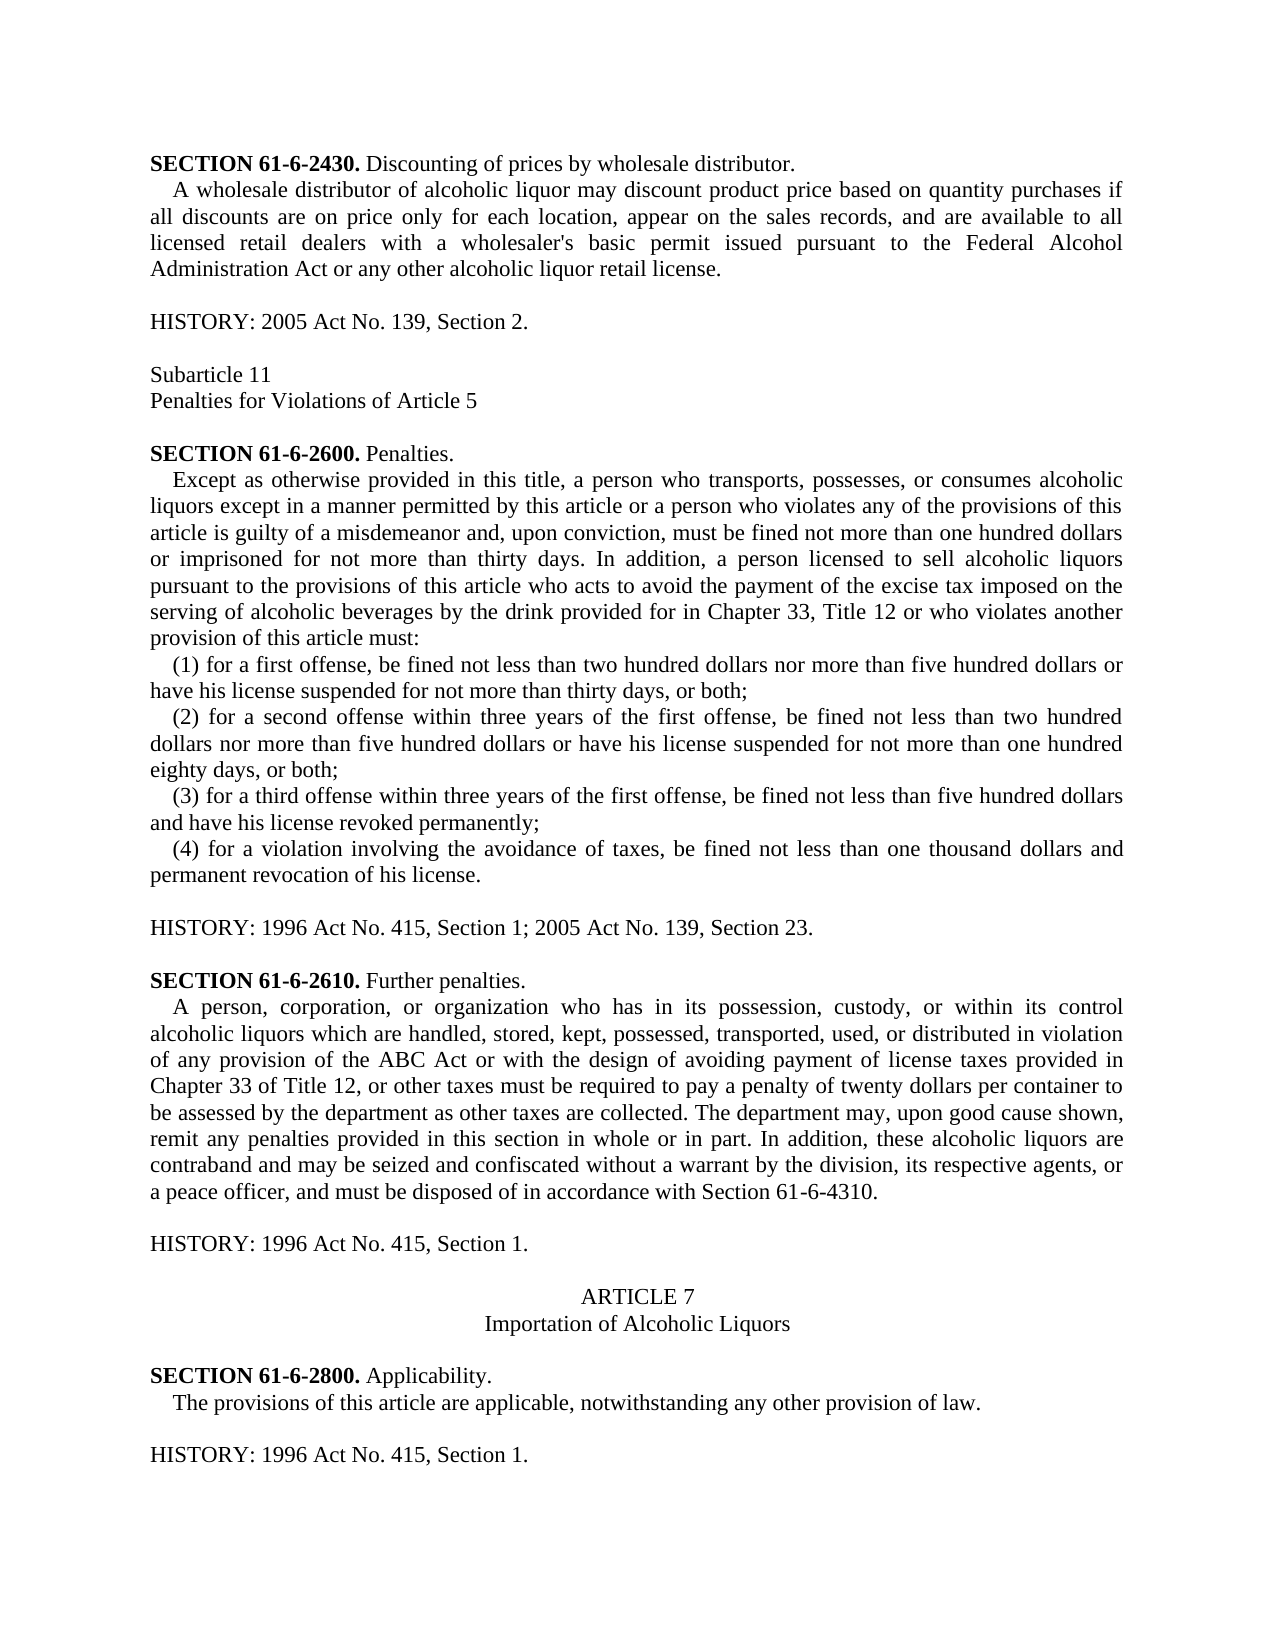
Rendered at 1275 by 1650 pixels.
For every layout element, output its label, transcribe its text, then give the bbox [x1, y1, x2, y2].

text (3) for a third offense within three years of the first offense, be fined not less than five hundred dollars and have his license revoked permanently; [150, 782, 1125, 835]
text Importation of Alcoholic Liquors [150, 1309, 1125, 1336]
text SECTION 61-6-2610. Further penalties. [150, 967, 1125, 993]
text HISTORY: 1996 Act No. 415, Section 1. [150, 1441, 1125, 1468]
text HISTORY: 2005 Act No. 139, Section 2. [150, 308, 1125, 334]
text (1) for a first offense, be fined not less than two hundred dollars nor more than five hundred dollars or have his license suspended for not more than thirty days, or both; [150, 651, 1125, 703]
text Except as otherwise provided in this title, a person who transports, possesses, or consumes alcoholic liquors except in a manner permitted by this article or a person who violates any of the provisions of this article is guilty of a misdemeanor and, upon conviction, must be fined not more than one hundred dollars or imprisoned for not more than thirty days. In addition, a person licensed to sell alcoholic liquors pursuant to the provisions of this article who acts to avoid the payment of the excise tax imposed on the serving of alcoholic beverages by the drink provided for in Chapter 33, Title 12 or who violates another provision of this article must: [150, 466, 1125, 651]
text ARTICLE 7 [150, 1283, 1125, 1309]
text A person, corporation, or organization who has in its possession, custody, or within its control alcoholic liquors which are handled, stored, kept, possessed, transported, used, or distributed in violation of any provision of the ABC Act or with the design of avoiding payment of license taxes provided in Chapter 33 of Title 12, or other taxes must be required to pay a penalty of twenty dollars per container to be assessed by the department as other taxes are collected. The department may, upon good cause shown, remit any penalties provided in this section in whole or in part. In addition, these alcoholic liquors are contraband and may be seized and confiscated without a warrant by the division, its respective agents, or a peace officer, and must be disposed of in accordance with Section 61-6-4310. [150, 993, 1125, 1204]
text (2) for a second offense within three years of the first offense, be fined not less than two hundred dollars nor more than five hundred dollars or have his license suspended for not more than one hundred eighty days, or both; [150, 703, 1125, 782]
text SECTION 61-6-2600. Penalties. [150, 440, 1125, 466]
text Penalties for Violations of Article 5 [150, 387, 1125, 413]
text Subarticle 11 [150, 361, 1125, 387]
text HISTORY: 1996 Act No. 415, Section 1; 2005 Act No. 139, Section 23. [150, 914, 1125, 941]
text The provisions of this article are applicable, notwithstanding any other provision of law. [150, 1389, 1125, 1415]
text SECTION 61-6-2430. Discounting of prices by wholesale distributor. [150, 150, 1125, 176]
text (4) for a violation involving the avoidance of taxes, be fined not less than one thousand dollars and permanent revocation of his license. [150, 835, 1125, 888]
text HISTORY: 1996 Act No. 415, Section 1. [150, 1231, 1125, 1257]
text SECTION 61-6-2800. Applicability. [150, 1362, 1125, 1389]
text A wholesale distributor of alcoholic liquor may discount product price based on quantity purchases if all discounts are on price only for each location, appear on the sales records, and are available to all licensed retail dealers with a wholesaler's basic permit issued pursuant to the Federal Alcohol Administration Act or any other alcoholic liquor retail license. [150, 176, 1125, 282]
